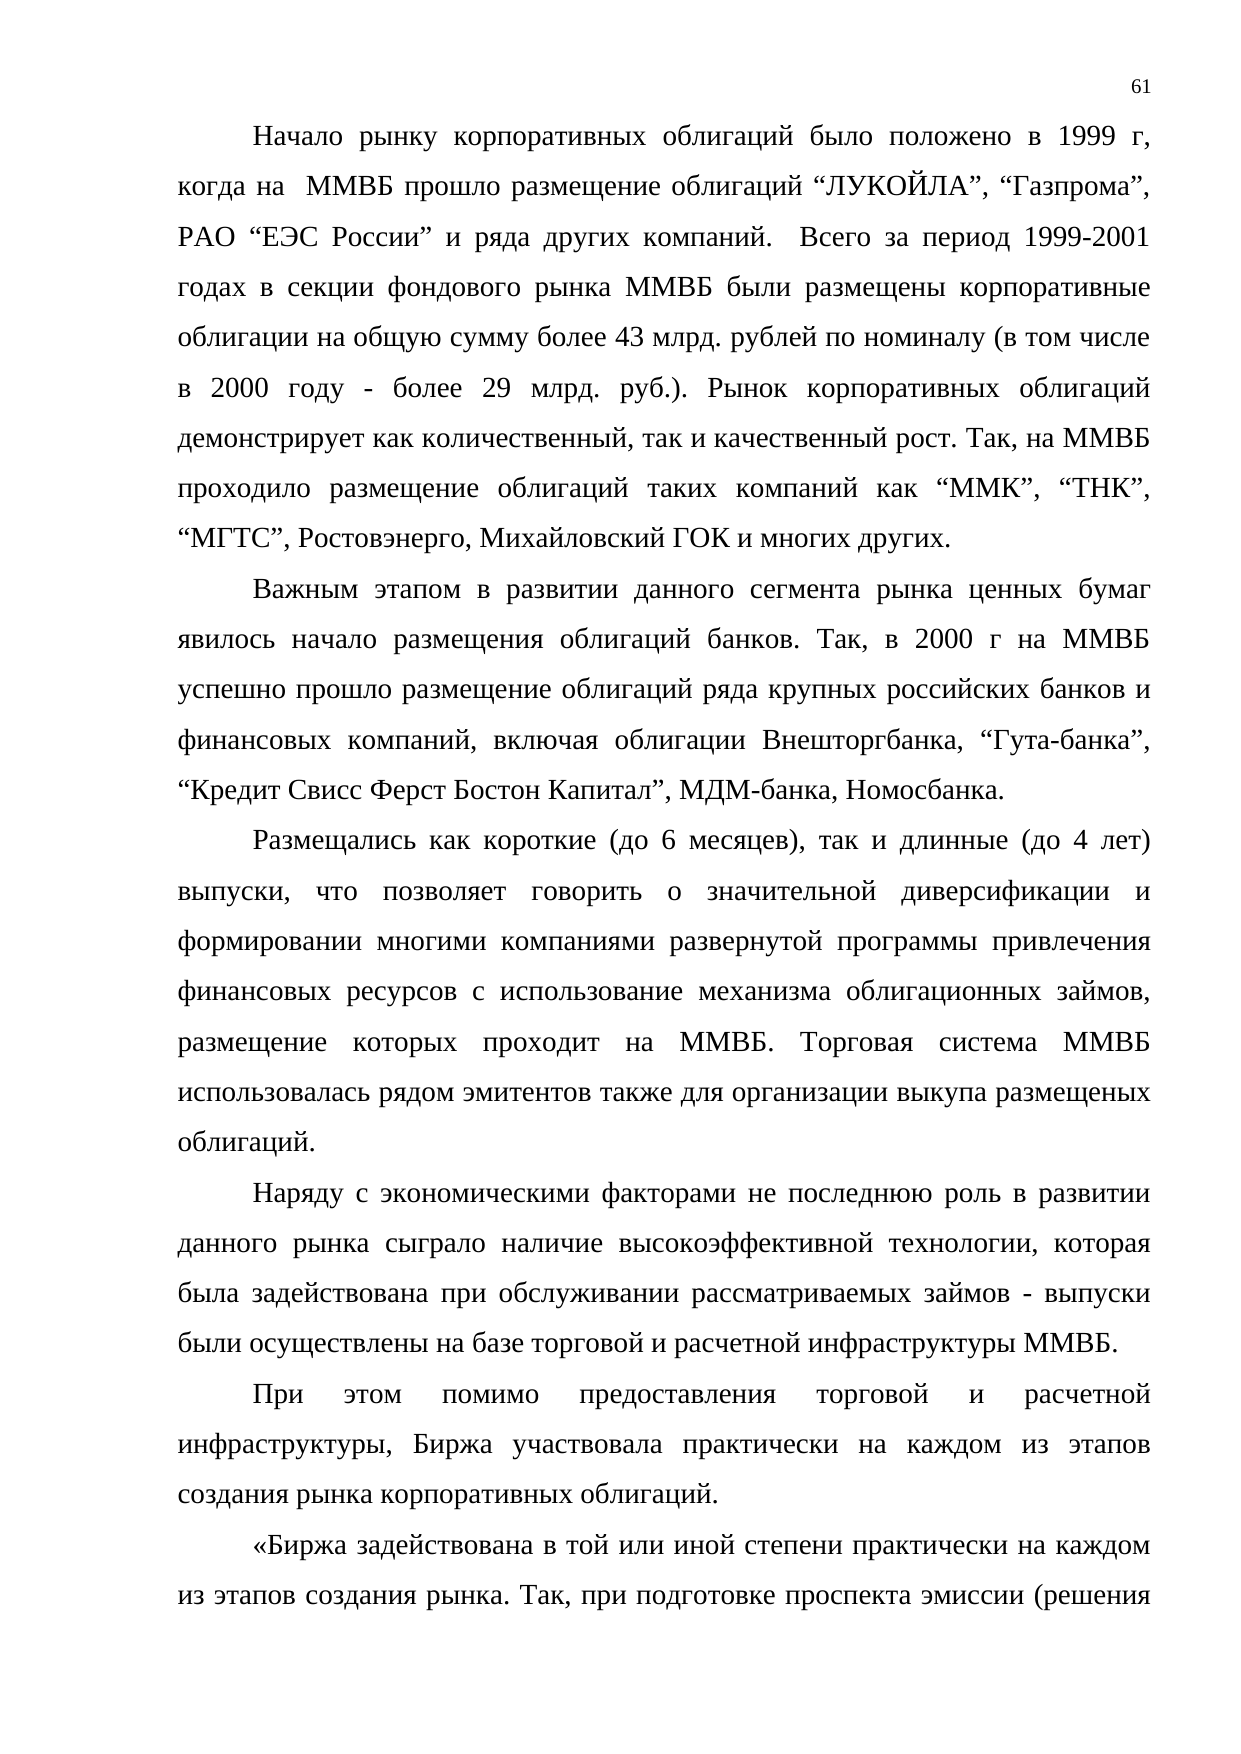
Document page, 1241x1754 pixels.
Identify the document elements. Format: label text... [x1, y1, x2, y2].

text Размещались как короткие (до 6 месяцев), так и длинные (до 4 лет) выпуски, что позволяет говорить о значительной диверсификации и формировании многими компаниями развернутой программы привлечения финансовых ресурсов с использование механизма облигационных займов, размещение которых проходит на ММВБ. Торговая система ММВБ использовалась рядом эмитентов также для организации выкупа размещеных облигаций. [177, 822, 1152, 1158]
text Начало рынку корпоративных облигаций было положено в 1999 г, когда на ММВБ прошло размещение облигаций “ЛУКОЙЛА”, “Газпрома”, РАО “ЕЭС России” и ряда других компаний. Всего за период 1999-2001 годах в секции фондового рынка ММВБ были размещены корпоративные облигации на общую сумму более 43 млрд. рублей по номиналу (в том числе в 2000 году - более 29 млрд. руб.). Рынок корпоративных облигаций демонстрирует как количественный, так и качественный рост. Так, на ММВБ проходило размещение облигаций таких компаний как “ММК”, “ТНК”, “МГТС”, Ростовэнерго, Михайловский ГОК и многих других. [177, 118, 1152, 554]
text Важным этапом в развитии данного сегмента рынка ценных бумаг явилось начало размещения облигаций банков. Так, в 2000 г на ММВБ успешно прошло размещение облигаций ряда крупных российских банков и финансовых компаний, включая облигации Внешторгбанка, “Гута-банка”, “Кредит Свисс Ферст Бостон Капитал”, МДМ-банка, Номосбанка. [177, 571, 1152, 806]
text Наряду с экономическими факторами не последнюю роль в развитии данного рынка сыграло наличие высокоэффективной технологии, которая была задействована при обслуживании рассматриваемых займов - выпуски были осуществлены на базе торговой и расчетной инфраструктуры ММВБ. [177, 1175, 1152, 1359]
text При этом помимо предоставления торговой и расчетной инфраструктуры, Биржа участвовала практически на каждом из этапов создания рынка корпоративных облигаций. [177, 1376, 1152, 1510]
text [177, 1527, 1152, 1611]
